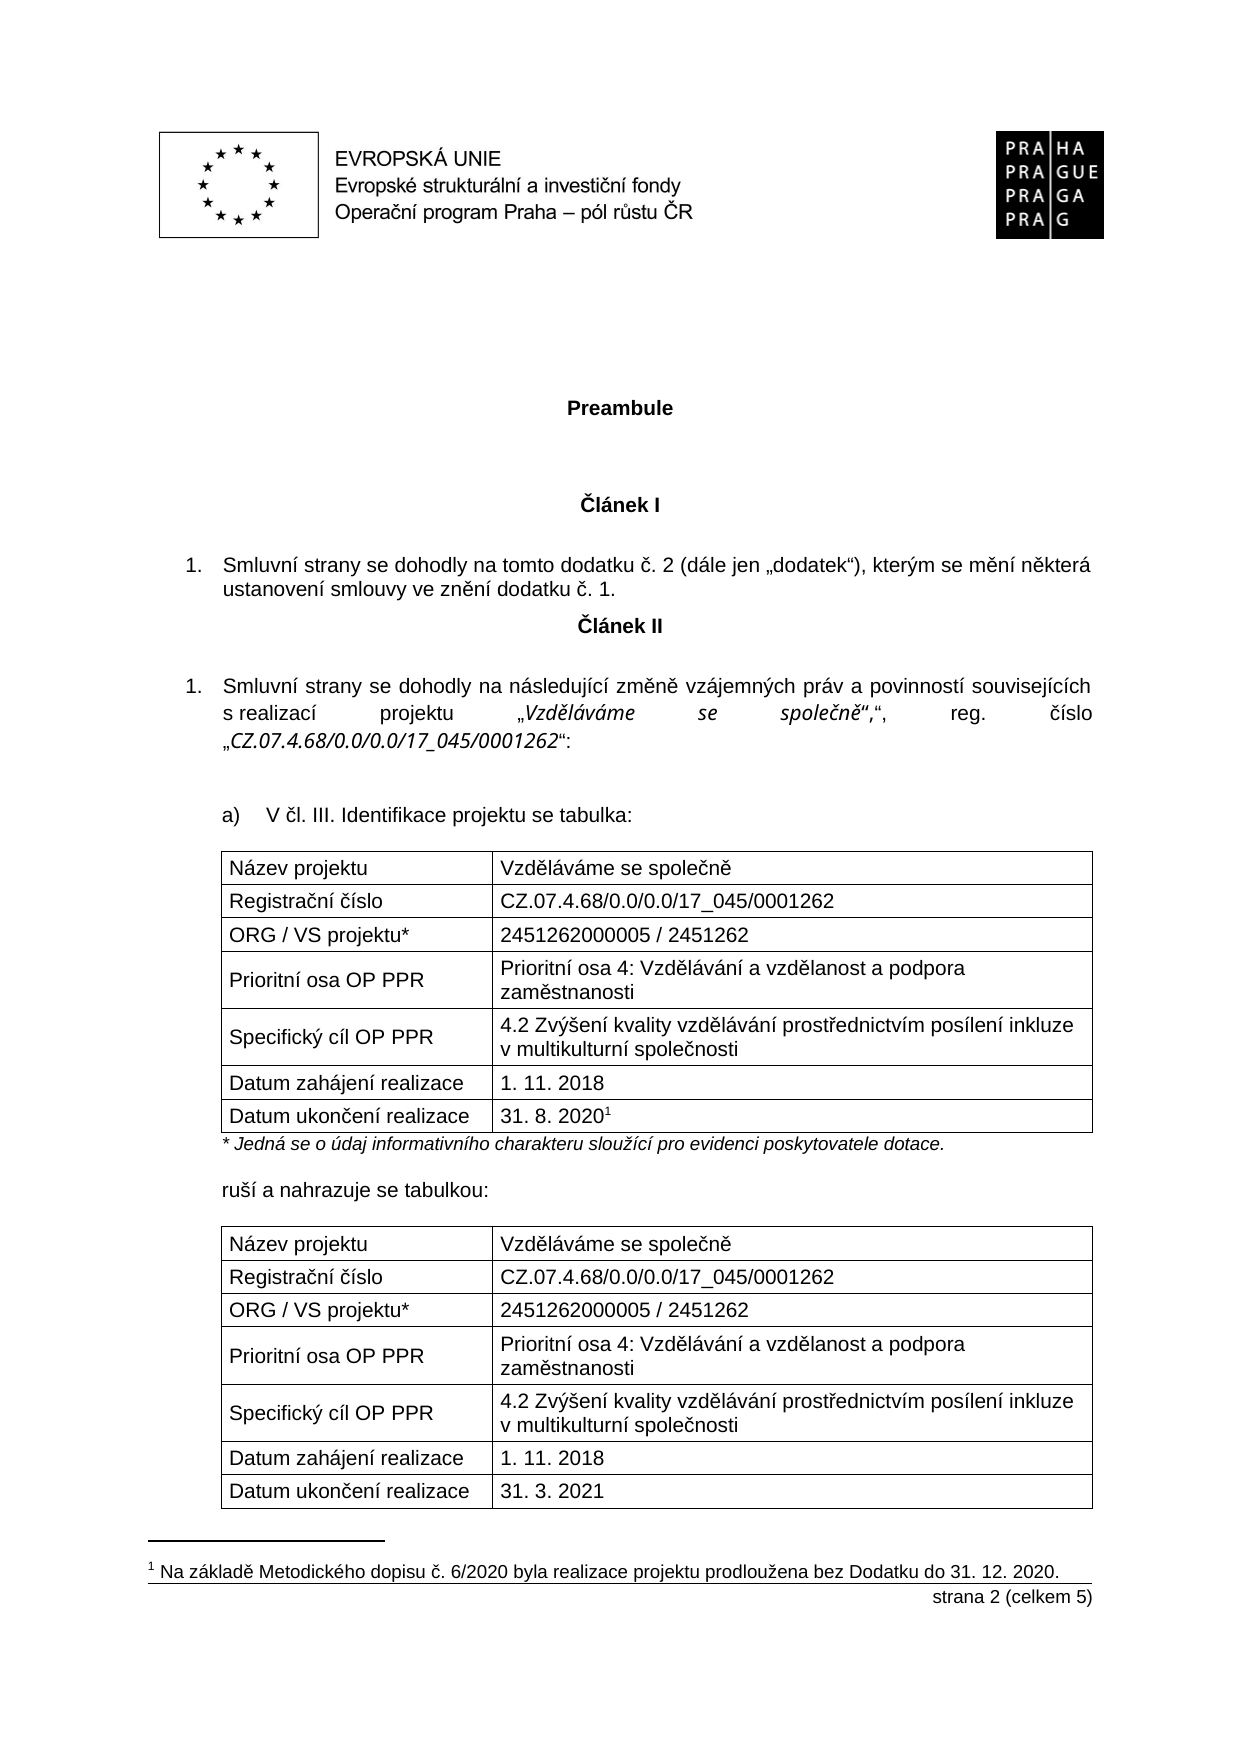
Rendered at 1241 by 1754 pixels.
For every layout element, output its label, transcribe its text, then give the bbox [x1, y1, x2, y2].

table_cell Datum zahájení realizace [222, 1066, 492, 1098]
table_cell Prioritní osa 4: Vzdělávání a vzdělanost a podpora zaměstnanosti [493, 952, 1092, 1008]
table_cell Datum ukončení realizace [222, 1475, 492, 1507]
list V čl. III. Identifikace projektu se tabulka: [222, 803, 1092, 827]
table_header Název projektu [222, 1227, 492, 1259]
table_cell Datum ukončení realizace [222, 1100, 492, 1132]
table_cell CZ.07.4.68/0.0/0.0/17_045/0001262 [493, 1261, 1092, 1293]
table_cell Prioritní osa OP PPR [222, 1327, 492, 1383]
list Smluvní strany se dohodly na tomto dodatku č. 2 (dále jen „dodatek“), kterým se mění některá ustanovení smlouvy ve znění dodatku č. 1. [185, 553, 1092, 601]
picture [158, 131, 697, 239]
text Článek II [148, 613, 1092, 637]
table_cell 2451262000005 / 2451262 [493, 918, 1092, 951]
text * Jedná se o údaj informativního charakteru sloužící pro evidenci poskytovatele dotace. [148, 1133, 1092, 1154]
table_cell Specifický cíl OP PPR [222, 1009, 492, 1065]
list Smluvní strany se dohodly na následující změně vzájemných práv a povinností souvisejících s realizací projektu „Vzděláváme se společně“,“, reg. číslo „CZ.07.4.68/0.0/0.0/17_045/0001262“: [185, 674, 1092, 755]
table_cell Prioritní osa OP PPR [222, 952, 492, 1008]
table_cell 4.2 Zvýšení kvality vzdělávání prostřednictvím posílení inkluze v multikulturní společnosti [493, 1385, 1092, 1441]
table_header Vzděláváme se společně [493, 1227, 1092, 1259]
table_cell Datum zahájení realizace [222, 1442, 492, 1474]
table_cell 4.2 Zvýšení kvality vzdělávání prostřednictvím posílení inkluze v multikulturní společnosti [493, 1009, 1092, 1065]
picture [996, 131, 1104, 239]
table_cell Registrační číslo [222, 1261, 492, 1293]
table_cell 31. 3. 2021 [493, 1475, 1092, 1507]
table_cell Specifický cíl OP PPR [222, 1385, 492, 1441]
table_header Vzděláváme se společně [493, 852, 1092, 884]
text Článek I [148, 493, 1092, 517]
table_cell Registrační číslo [222, 885, 492, 917]
table_cell 2451262000005 / 2451262 [493, 1294, 1092, 1326]
table_cell ORG / VS projektu* [222, 918, 492, 951]
table_cell 1. 11. 2018 [493, 1442, 1092, 1474]
table_cell Prioritní osa 4: Vzdělávání a vzdělanost a podpora zaměstnanosti [493, 1327, 1092, 1383]
table_cell ORG / VS projektu* [222, 1294, 492, 1326]
table_header Název projektu [222, 852, 492, 884]
table_cell CZ.07.4.68/0.0/0.0/17_045/0001262 [493, 885, 1092, 917]
text Preambule [148, 396, 1092, 420]
table_cell 31. 8. 2020 [493, 1100, 1092, 1132]
table_cell 1. 11. 2018 [493, 1066, 1092, 1098]
text ruší a nahrazuje se tabulkou: [148, 1178, 1092, 1202]
